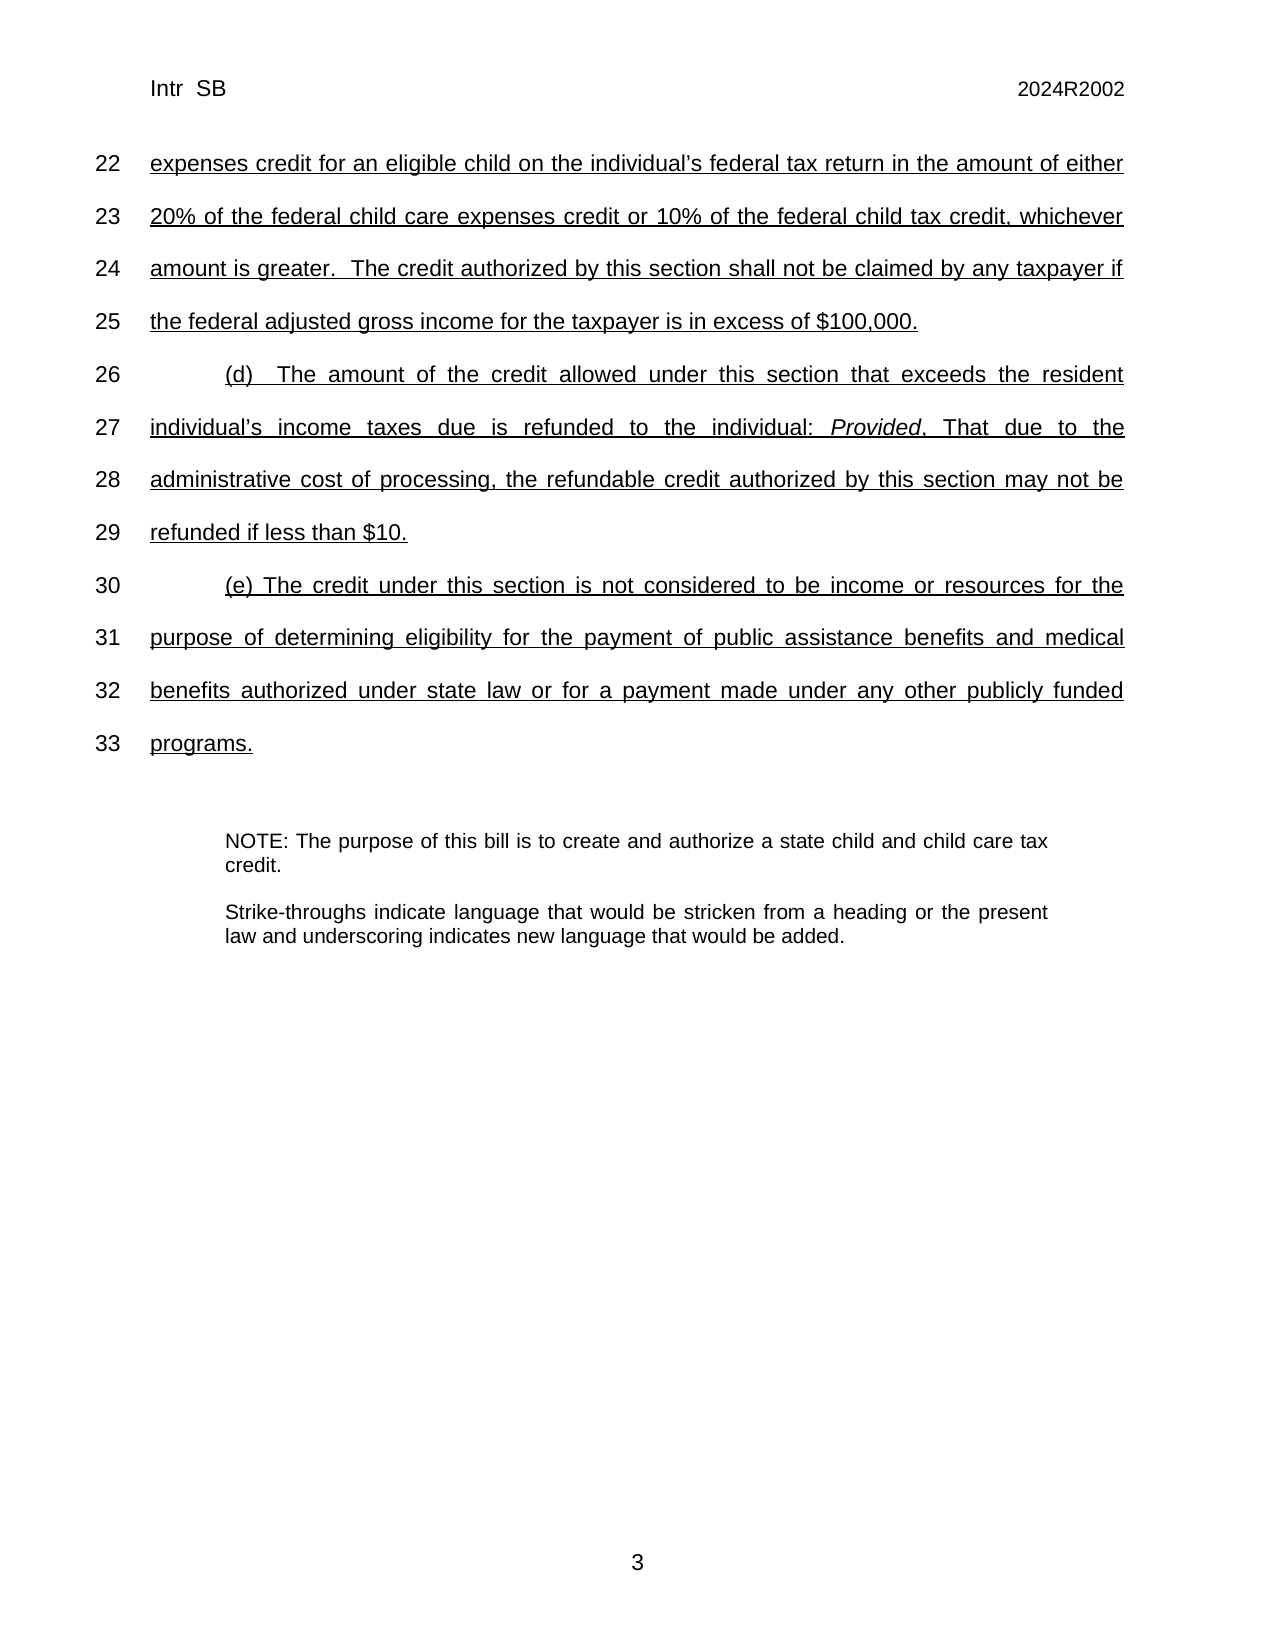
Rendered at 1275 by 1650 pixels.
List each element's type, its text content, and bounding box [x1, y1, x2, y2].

text (e) The credit under this section is not considered to be income or resources for the purpose of determining eligibility for the payment of public assistance benefits and medical benefits authorized under state law or for a payment made under any other publicly funded programs. [150, 648, 1125, 756]
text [150, 150, 1125, 334]
text NOTE: The purpose of this bill is to create and authorize a state child and child care tax credit. [225, 829, 1050, 877]
text (d) The amount of the credit allowed under this section that exceeds the resident individual’s income taxes due is refunded to the individual: Provided, That due to the administrative cost of processing, the refundable credit authorized by this section may not be refunded if less than $10. [150, 438, 1125, 545]
text (d) The amount of the credit allowed under this section that exceeds the resident individual’s income taxes due is refunded to the individual: Provided, That due to the administrative cost of processing, the refundable credit authorized by this section may not be refunded if less than $10. [150, 361, 1125, 436]
text (e) The credit under this section is not considered to be income or resources for the purpose of determining eligibility for the payment of public assistance benefits and medical benefits authorized under state law or for a payment made under any other publicly funded programs. [150, 572, 1125, 647]
text Strike-throughs indicate language that would be stricken from a heading or the present law and underscoring indicates new language that would be added. [225, 900, 1050, 948]
